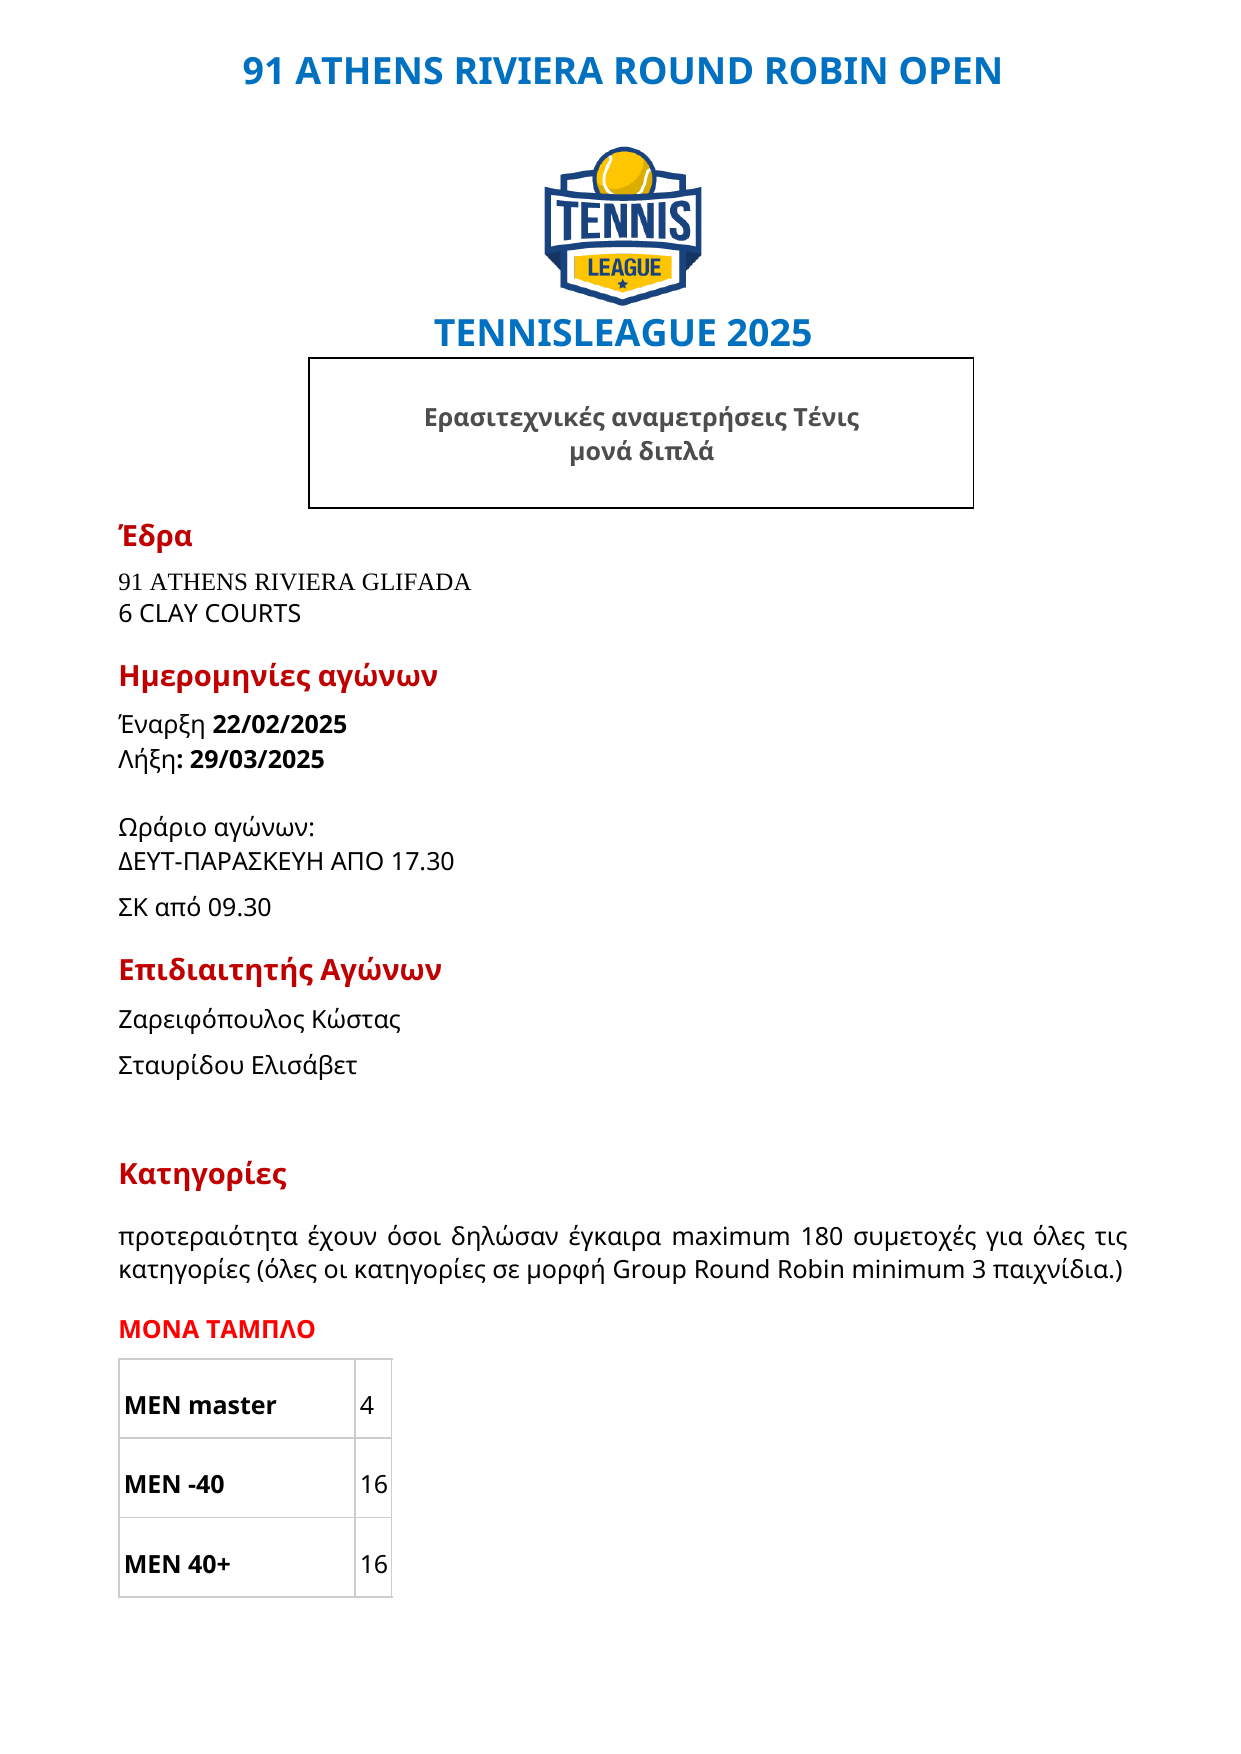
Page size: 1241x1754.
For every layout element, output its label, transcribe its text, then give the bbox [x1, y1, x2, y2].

text Ημερομηνίες αγώνων [118, 655, 1128, 695]
text 91 ATHENS RIVIERA GLIFADA [118, 567, 1128, 596]
text Ωράριο αγώνων: [118, 809, 1128, 843]
text 91 ATHENS RIVIERA ROUND ROBIN OPEN [118, 44, 1128, 95]
table_cell 16 [356, 1439, 391, 1517]
table_header MEN master [120, 1360, 354, 1437]
text Ζαρειφόπουλος Κώστας [118, 1001, 1128, 1035]
table_cell 16 [356, 1518, 391, 1596]
text ΔΕΥΤ-ΠΑΡΑΣΚΕΥΗ ΑΠΟ 17.30 [118, 843, 1128, 877]
table_header 4 [356, 1360, 391, 1437]
text MONA ΤΑΜΠΛΟ [118, 1311, 1128, 1345]
table_cell MEN -40 [120, 1439, 354, 1517]
text Έναρξη 22/02/2025 [118, 707, 1128, 741]
text TENNISLEAGUE 2025 [118, 306, 1128, 357]
text Σταυρίδου Ελισάβετ [118, 1048, 1128, 1082]
text Έδρα [118, 515, 1128, 555]
text Επιδιαιτητής Αγώνων [118, 949, 1128, 989]
picture [544, 146, 702, 306]
table_cell MEN 40+ [120, 1518, 354, 1596]
text Λήξη: 29/03/2025 [118, 741, 1128, 775]
text 6 CLAY COURTS [118, 596, 1128, 630]
text προτεραιότητα έχουν όσοι δηλώσαν έγκαιρα maximum 180 συμετοχές για όλες τις κατηγορίες (όλες οι κατηγορίες σε μορφή Group Round Robin minimum 3 παιχνίδια.) [118, 1218, 1128, 1286]
text Κατηγορίες [118, 1153, 1128, 1193]
text ΣΚ από 09.30 [118, 890, 1128, 924]
